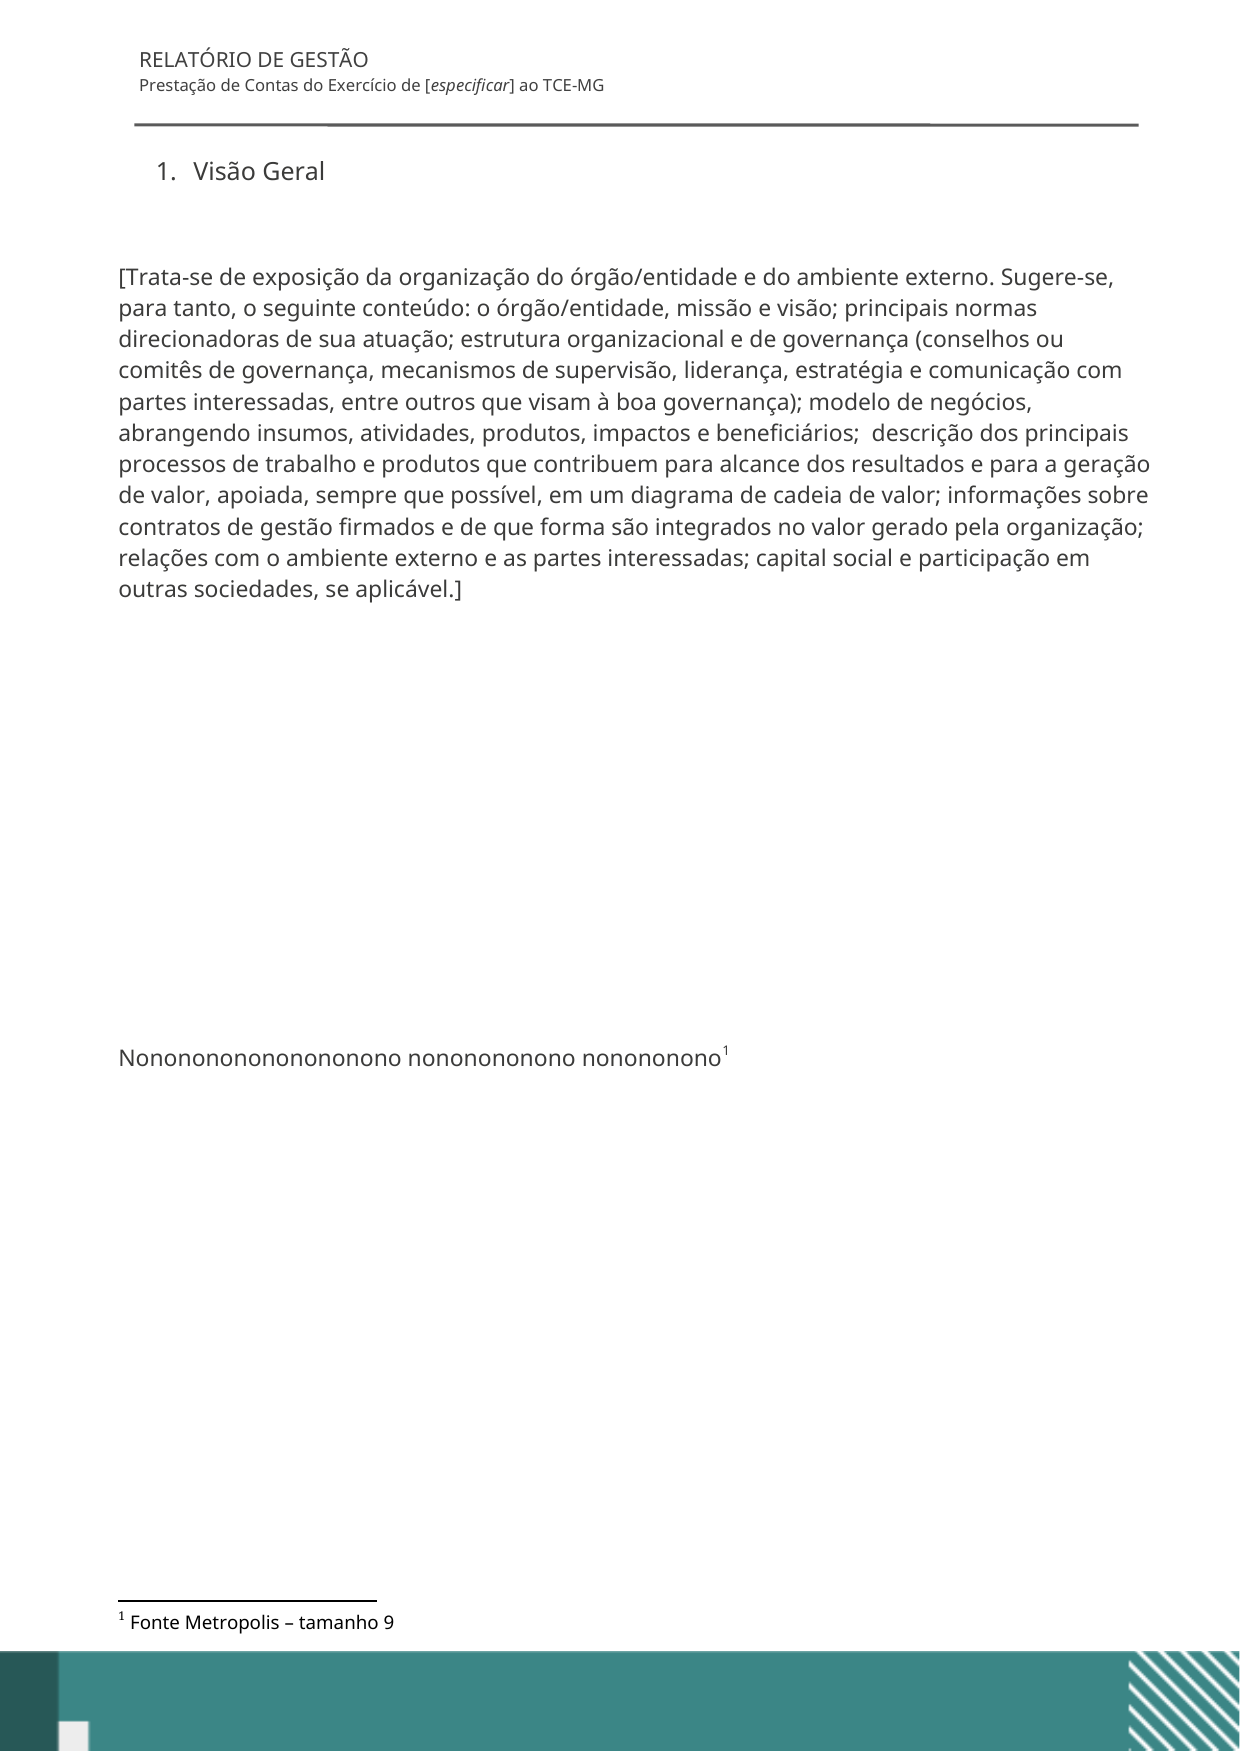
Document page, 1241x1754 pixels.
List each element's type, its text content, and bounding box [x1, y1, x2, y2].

text Nononononononononono nononononono nonononono [118, 1042, 1152, 1073]
picture [0, 1651, 1240, 1751]
text [Trata-se de exposição da organização do órgão/entidade e do ambiente externo. Sugere-se, para tanto, o seguinte conteúdo: o órgão/entidade, missão e visão; principais normas direcionadoras de sua atuação; estrutura organizacional e de governança (conselhos ou comitês de governança, mecanismos de supervisão, liderança, estratégia e comunicação com partes interessadas, entre outros que visam à boa governança); modelo de negócios, abrangendo insumos, atividades, produtos, impactos e beneficiários; descrição dos principais processos de trabalho e produtos que contribuem para alcance dos resultados e para a geração de valor, apoiada, sempre que possível, em um diagrama de cadeia de valor; informações sobre contratos de gestão firmados e de que forma são integrados no valor gerado pela organização; relações com o ambiente externo e as partes interessadas; capital social e participação em outras sociedades, se aplicável.] [118, 261, 1152, 604]
list Visão Geral [156, 153, 1152, 188]
